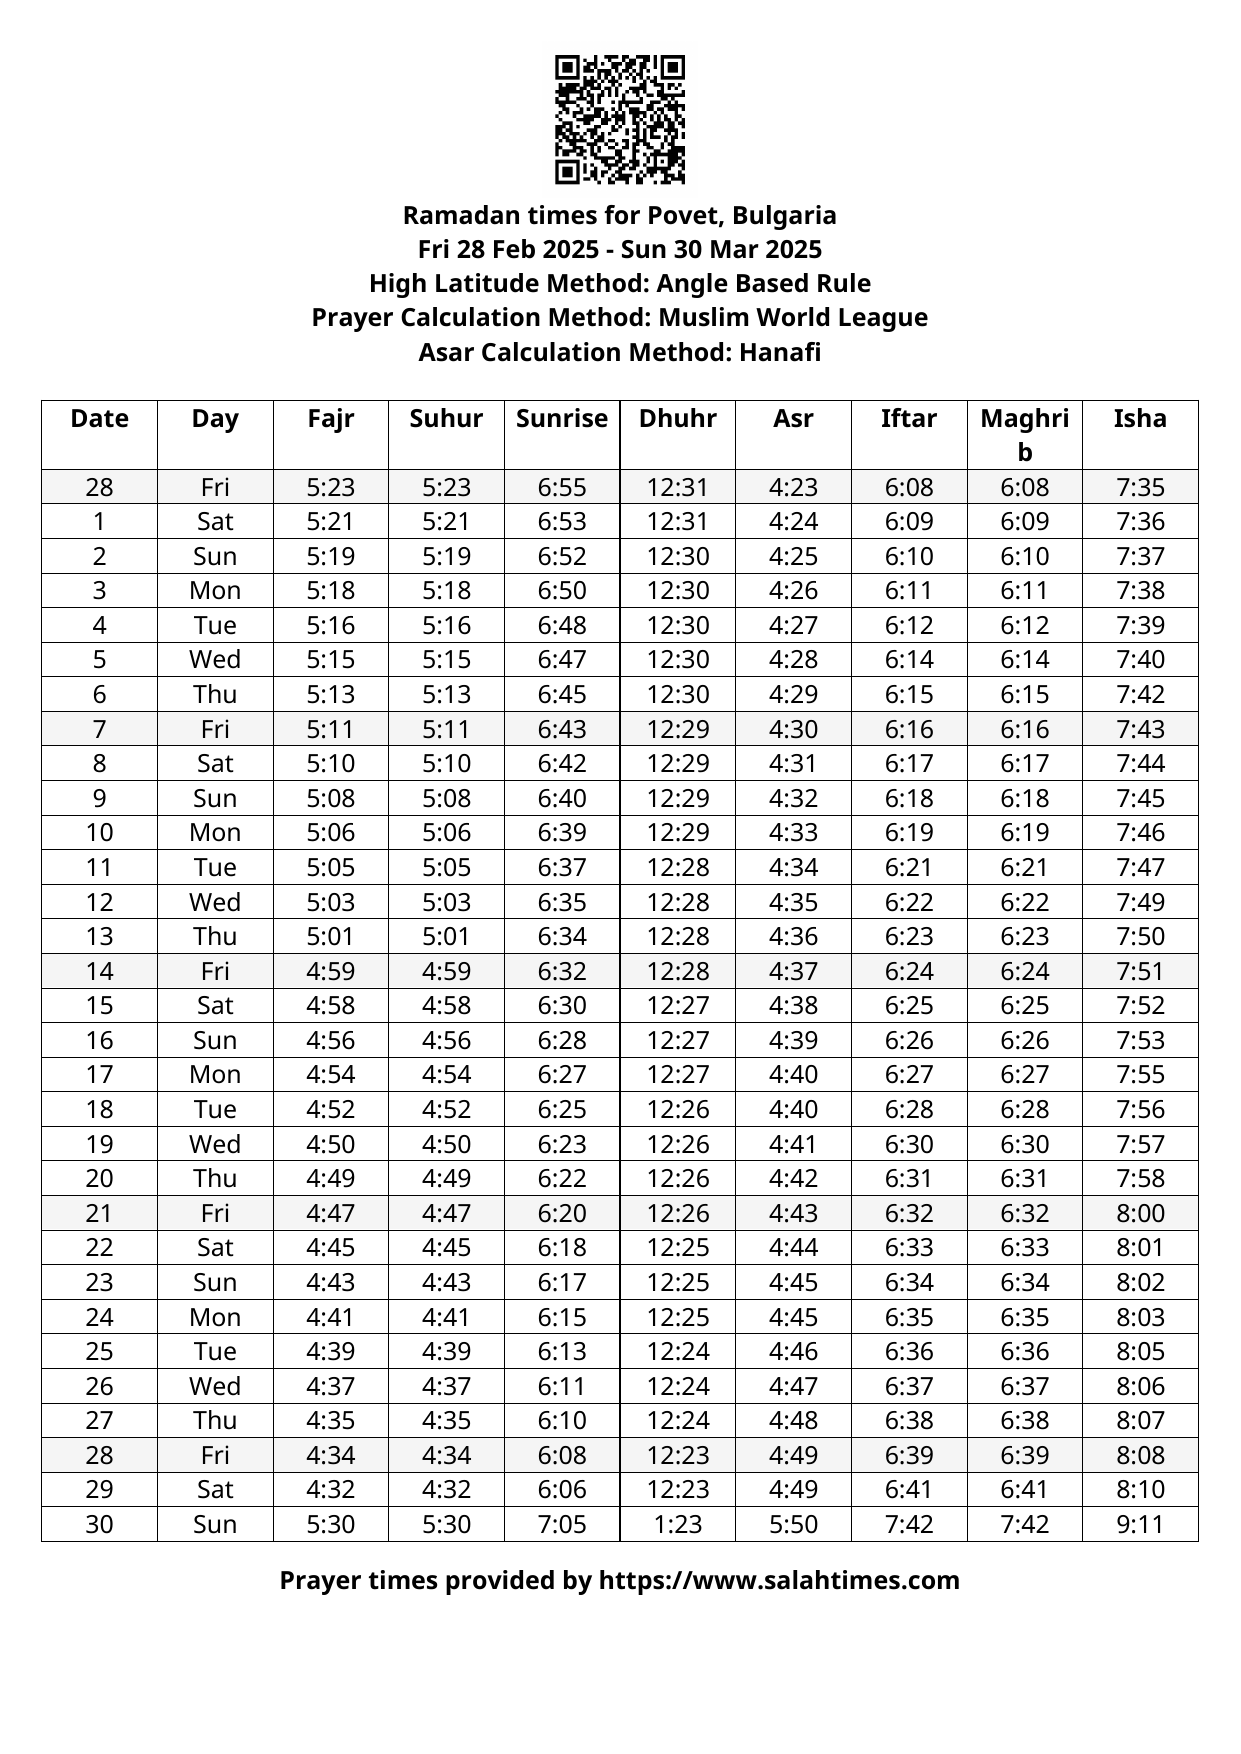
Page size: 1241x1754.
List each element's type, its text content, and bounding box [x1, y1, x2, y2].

table_cell 5:16 [389, 608, 504, 642]
table_cell 7:42 [968, 1507, 1082, 1541]
table_cell 8:02 [1083, 1265, 1198, 1299]
table_cell 6:18 [968, 781, 1082, 814]
table_cell 4:50 [274, 1127, 388, 1160]
table_cell 6:16 [968, 712, 1082, 745]
table_cell 7:39 [1083, 608, 1198, 642]
table_cell Wed [158, 1369, 273, 1402]
text Prayer Calculation Method: Muslim World League [42, 300, 1198, 334]
table_cell Sat [158, 746, 273, 780]
table_cell 6:39 [852, 1438, 967, 1472]
table_cell 5:11 [274, 712, 388, 745]
table_cell 1 [42, 504, 157, 538]
table_cell 12:26 [621, 1127, 735, 1160]
table_cell 6:12 [968, 608, 1082, 642]
table_cell 6:55 [505, 470, 619, 503]
table_cell 5:05 [274, 850, 388, 884]
table_cell 4:28 [736, 643, 851, 676]
table_cell 4:32 [736, 781, 851, 814]
table_cell 12:29 [621, 781, 735, 814]
table_cell 8:05 [1083, 1334, 1198, 1368]
table_cell 8:10 [1083, 1473, 1198, 1506]
text High Latitude Method: Angle Based Rule [42, 266, 1198, 300]
table_cell 6:33 [968, 1231, 1082, 1264]
table_cell 12:27 [621, 989, 735, 1022]
table_cell 7:35 [1083, 470, 1198, 503]
table_cell 7:53 [1083, 1023, 1198, 1057]
table_cell Sat [158, 989, 273, 1022]
table_cell 6:34 [505, 919, 619, 953]
table_cell 4:45 [736, 1300, 851, 1333]
table_cell 4:24 [736, 504, 851, 538]
table_cell 6:42 [505, 746, 619, 780]
table_header Maghrib [968, 401, 1082, 469]
table_cell 6:13 [505, 1334, 619, 1368]
table_cell 7:57 [1083, 1127, 1198, 1160]
table_cell 4:46 [736, 1334, 851, 1368]
table_cell Mon [158, 574, 273, 607]
text Prayer times provided by https://www.salahtimes.com [42, 1563, 1198, 1597]
table_cell 6:27 [505, 1058, 619, 1091]
table_cell 4:48 [736, 1404, 851, 1437]
table_cell 10 [42, 816, 157, 849]
table_cell 12:28 [621, 850, 735, 884]
table_cell 12:31 [621, 470, 735, 503]
table_cell 5:01 [389, 919, 504, 953]
table_cell 6:33 [852, 1231, 967, 1264]
table_cell 12:25 [621, 1231, 735, 1264]
table_cell 6:14 [852, 643, 967, 676]
table_cell Fri [158, 712, 273, 745]
table_cell Tue [158, 1334, 273, 1368]
table_cell 5:30 [389, 1507, 504, 1541]
table_cell 4:43 [274, 1265, 388, 1299]
table_cell 12:23 [621, 1438, 735, 1472]
table_cell 6:35 [968, 1300, 1082, 1333]
table_cell 30 [42, 1507, 157, 1541]
table_cell 4:41 [274, 1300, 388, 1333]
table_cell 6:27 [852, 1058, 967, 1091]
table_cell 5:10 [274, 746, 388, 780]
table_cell 12:28 [621, 954, 735, 987]
table_cell 4:49 [736, 1438, 851, 1472]
table_cell 15 [42, 989, 157, 1022]
table_cell 24 [42, 1300, 157, 1333]
table_cell 6:50 [505, 574, 619, 607]
table_cell 8:08 [1083, 1438, 1198, 1472]
table_cell 4:45 [389, 1231, 504, 1264]
table_cell 5 [42, 643, 157, 676]
table_cell 6:22 [968, 885, 1082, 918]
table_cell 27 [42, 1404, 157, 1437]
table_cell 4:34 [389, 1438, 504, 1472]
table_cell 5:13 [389, 677, 504, 711]
text Ramadan times for Povet, Bulgaria [42, 198, 1198, 232]
table_cell 4:56 [389, 1023, 504, 1057]
table_cell 6:48 [505, 608, 619, 642]
table_cell 6:14 [968, 643, 1082, 676]
table_cell 6:10 [852, 539, 967, 572]
table_cell Mon [158, 816, 273, 849]
table_cell 6:36 [968, 1334, 1082, 1368]
table_cell 5:30 [274, 1507, 388, 1541]
table_cell 6:08 [852, 470, 967, 503]
table_cell 6:17 [852, 746, 967, 780]
table_cell 6:41 [852, 1473, 967, 1506]
table_cell 6:28 [505, 1023, 619, 1057]
table_cell Wed [158, 1127, 273, 1160]
table_cell 6:23 [505, 1127, 619, 1160]
table_cell 7:56 [1083, 1092, 1198, 1126]
table_cell 12:24 [621, 1334, 735, 1368]
table_cell Mon [158, 1300, 273, 1333]
table_cell 7:46 [1083, 816, 1198, 849]
table_cell 7:58 [1083, 1161, 1198, 1195]
table_cell 5:05 [389, 850, 504, 884]
table_cell 6:24 [968, 954, 1082, 987]
table_cell 4:44 [736, 1231, 851, 1264]
table_cell 6:34 [968, 1265, 1082, 1299]
table_cell 6:27 [968, 1058, 1082, 1091]
table_cell 4:52 [389, 1092, 504, 1126]
table_cell 4:49 [389, 1161, 504, 1195]
table_cell 6:11 [505, 1369, 619, 1402]
table_cell 17 [42, 1058, 157, 1091]
table_cell 4:42 [736, 1161, 851, 1195]
table_cell 6:35 [852, 1300, 967, 1333]
table_cell 12:27 [621, 1023, 735, 1057]
table_cell 6:39 [505, 816, 619, 849]
table_cell 5:18 [274, 574, 388, 607]
table_cell 1:23 [621, 1507, 735, 1541]
table_cell 4:35 [274, 1404, 388, 1437]
table_cell 11 [42, 850, 157, 884]
table_cell 6:18 [852, 781, 967, 814]
table_cell 5:50 [736, 1507, 851, 1541]
table_cell 6:25 [505, 1092, 619, 1126]
table_cell 12:23 [621, 1473, 735, 1506]
table_cell 6:25 [852, 989, 967, 1022]
table_cell 12:25 [621, 1265, 735, 1299]
table_cell 2 [42, 539, 157, 572]
table_cell 6:10 [968, 539, 1082, 572]
table_cell 7:45 [1083, 781, 1198, 814]
table_cell 6:32 [968, 1196, 1082, 1229]
table_cell 7:49 [1083, 885, 1198, 918]
table_cell 6:23 [968, 919, 1082, 953]
table_cell 5:08 [274, 781, 388, 814]
table_cell 5:01 [274, 919, 388, 953]
table_cell 5:21 [389, 504, 504, 538]
table_cell Fri [158, 954, 273, 987]
table_cell 6:22 [505, 1161, 619, 1195]
table_cell 5:10 [389, 746, 504, 780]
table_cell 4:49 [274, 1161, 388, 1195]
table_cell 6:08 [968, 470, 1082, 503]
table_cell Tue [158, 1092, 273, 1126]
table_cell 4:29 [736, 677, 851, 711]
table_cell 6:40 [505, 781, 619, 814]
table_cell 6:37 [968, 1369, 1082, 1402]
table_cell 3 [42, 574, 157, 607]
table_cell 4:32 [389, 1473, 504, 1506]
table_cell 21 [42, 1196, 157, 1229]
table_cell 4:31 [736, 746, 851, 780]
table_cell 4:41 [389, 1300, 504, 1333]
table_cell Tue [158, 850, 273, 884]
table_cell 4:45 [274, 1231, 388, 1264]
table_cell Thu [158, 677, 273, 711]
table_cell 12:28 [621, 919, 735, 953]
table_cell 12:29 [621, 712, 735, 745]
table_cell 7:51 [1083, 954, 1198, 987]
table_cell 6:11 [968, 574, 1082, 607]
table_cell 4:40 [736, 1092, 851, 1126]
table_cell 4:56 [274, 1023, 388, 1057]
table_cell 6:15 [968, 677, 1082, 711]
table_cell 26 [42, 1369, 157, 1402]
table_cell 5:03 [389, 885, 504, 918]
table_cell 6:19 [968, 816, 1082, 849]
table_cell 6:31 [852, 1161, 967, 1195]
table_cell 4:35 [736, 885, 851, 918]
table_cell 7:50 [1083, 919, 1198, 953]
table_cell 4:47 [274, 1196, 388, 1229]
table_cell 4:39 [274, 1334, 388, 1368]
table_cell 5:23 [389, 470, 504, 503]
table_cell 12:24 [621, 1404, 735, 1437]
table_cell 16 [42, 1023, 157, 1057]
table_cell 4:33 [736, 816, 851, 849]
table_cell 6:20 [505, 1196, 619, 1229]
table_cell 12:30 [621, 608, 735, 642]
table_cell 28 [42, 470, 157, 503]
table_cell 8:07 [1083, 1404, 1198, 1437]
table_cell 4:32 [274, 1473, 388, 1506]
table_cell 6:10 [505, 1404, 619, 1437]
table_cell 14 [42, 954, 157, 987]
table_cell 8:03 [1083, 1300, 1198, 1333]
table_cell 5:18 [389, 574, 504, 607]
table_cell Sun [158, 781, 273, 814]
table_cell 7 [42, 712, 157, 745]
table_cell 12:30 [621, 574, 735, 607]
table_cell 12:25 [621, 1300, 735, 1333]
text Asar Calculation Method: Hanafi [42, 334, 1198, 368]
table_cell Thu [158, 919, 273, 953]
table_cell 4:40 [736, 1058, 851, 1091]
table_cell 4:37 [389, 1369, 504, 1402]
table_cell 4:47 [389, 1196, 504, 1229]
table_header Isha [1083, 401, 1198, 469]
table_cell 23 [42, 1265, 157, 1299]
table_cell 5:08 [389, 781, 504, 814]
table_cell 9 [42, 781, 157, 814]
table_cell 12:26 [621, 1092, 735, 1126]
table_cell 4:59 [274, 954, 388, 987]
table_cell 7:37 [1083, 539, 1198, 572]
table_cell 6:31 [968, 1161, 1082, 1195]
table_cell 4:39 [736, 1023, 851, 1057]
table_cell Wed [158, 885, 273, 918]
table_cell 7:44 [1083, 746, 1198, 780]
table_cell 5:06 [389, 816, 504, 849]
table_cell 7:55 [1083, 1058, 1198, 1091]
table_header Iftar [852, 401, 967, 469]
table_cell 12:30 [621, 677, 735, 711]
table_cell 8:00 [1083, 1196, 1198, 1229]
table_cell 4:47 [736, 1369, 851, 1402]
table_cell 6:38 [852, 1404, 967, 1437]
table_cell 4:34 [274, 1438, 388, 1472]
table_cell Sun [158, 1507, 273, 1541]
table_cell 6:45 [505, 677, 619, 711]
table_cell 13 [42, 919, 157, 953]
table_cell 6:09 [968, 504, 1082, 538]
table_cell 9:11 [1083, 1507, 1198, 1541]
table_cell 4:25 [736, 539, 851, 572]
table_cell 6:53 [505, 504, 619, 538]
table_cell 5:16 [274, 608, 388, 642]
table_cell 4:58 [274, 989, 388, 1022]
table_cell 4:30 [736, 712, 851, 745]
text Fri 28 Feb 2025 - Sun 30 Mar 2025 [42, 232, 1198, 266]
table_cell 6:12 [852, 608, 967, 642]
table_cell 12:26 [621, 1196, 735, 1229]
table_cell 5:21 [274, 504, 388, 538]
table_cell Fri [158, 1438, 273, 1472]
table_cell 6:34 [852, 1265, 967, 1299]
table_cell 4:45 [736, 1265, 851, 1299]
table_cell 6:37 [852, 1369, 967, 1402]
table_cell 7:42 [852, 1507, 967, 1541]
table_cell 4:27 [736, 608, 851, 642]
table_header Asr [736, 401, 851, 469]
table_cell 7:05 [505, 1507, 619, 1541]
table_cell 4:23 [736, 470, 851, 503]
table_cell 6:15 [852, 677, 967, 711]
table_cell Sun [158, 1265, 273, 1299]
table_cell 7:42 [1083, 677, 1198, 711]
table_cell 6:24 [852, 954, 967, 987]
table_cell 6:21 [968, 850, 1082, 884]
table_cell 6:25 [968, 989, 1082, 1022]
table_cell Fri [158, 1196, 273, 1229]
table_cell 5:15 [389, 643, 504, 676]
table_cell Sun [158, 539, 273, 572]
table_cell 12:29 [621, 816, 735, 849]
table_cell 6:21 [852, 850, 967, 884]
table_cell 22 [42, 1231, 157, 1264]
table_cell 8:06 [1083, 1369, 1198, 1402]
table_cell 6:06 [505, 1473, 619, 1506]
table_cell 20 [42, 1161, 157, 1195]
table_cell 12:26 [621, 1161, 735, 1195]
table_cell 6:36 [852, 1334, 967, 1368]
table_cell 6:26 [968, 1023, 1082, 1057]
table_cell 4:59 [389, 954, 504, 987]
table_cell 6:38 [968, 1404, 1082, 1437]
table_cell 6:22 [852, 885, 967, 918]
table_cell 12:28 [621, 885, 735, 918]
table_cell 6:28 [852, 1092, 967, 1126]
table_header Dhuhr [621, 401, 735, 469]
table_cell 7:47 [1083, 850, 1198, 884]
table_cell 7:43 [1083, 712, 1198, 745]
table_cell 6:26 [852, 1023, 967, 1057]
table_cell 4 [42, 608, 157, 642]
table_cell Sat [158, 504, 273, 538]
table_cell 4:26 [736, 574, 851, 607]
table_cell Wed [158, 643, 273, 676]
table_header Fajr [274, 401, 388, 469]
table_cell 25 [42, 1334, 157, 1368]
table_cell Mon [158, 1058, 273, 1091]
table_cell 12 [42, 885, 157, 918]
table_cell Thu [158, 1161, 273, 1195]
table_cell 4:43 [389, 1265, 504, 1299]
table_cell 4:39 [389, 1334, 504, 1368]
table_cell 4:43 [736, 1196, 851, 1229]
table_cell 6:19 [852, 816, 967, 849]
table_cell 6:41 [968, 1473, 1082, 1506]
table_cell 6:11 [852, 574, 967, 607]
table_cell Sat [158, 1473, 273, 1506]
table_cell 4:49 [736, 1473, 851, 1506]
table_cell 7:40 [1083, 643, 1198, 676]
table_cell 6:17 [505, 1265, 619, 1299]
table_cell 18 [42, 1092, 157, 1126]
table_cell 8 [42, 746, 157, 780]
table_cell 28 [42, 1438, 157, 1472]
table_cell 6:28 [968, 1092, 1082, 1126]
table_cell 12:30 [621, 643, 735, 676]
table_cell Sat [158, 1231, 273, 1264]
table_cell 5:15 [274, 643, 388, 676]
table_cell 4:38 [736, 989, 851, 1022]
table_cell 6:09 [852, 504, 967, 538]
table_cell 6:52 [505, 539, 619, 572]
table_cell 5:06 [274, 816, 388, 849]
table_cell 7:52 [1083, 989, 1198, 1022]
table_cell 6:43 [505, 712, 619, 745]
table_header Date [42, 401, 157, 469]
table_cell 4:37 [274, 1369, 388, 1402]
table_cell Fri [158, 470, 273, 503]
table_cell 6:30 [968, 1127, 1082, 1160]
table_cell 6:23 [852, 919, 967, 953]
table_cell 8:01 [1083, 1231, 1198, 1264]
table_cell 6:39 [968, 1438, 1082, 1472]
table_cell 6:30 [852, 1127, 967, 1160]
table_cell 4:37 [736, 954, 851, 987]
table_cell 4:58 [389, 989, 504, 1022]
table_cell 4:54 [389, 1058, 504, 1091]
table_cell 12:24 [621, 1369, 735, 1402]
table_cell 6:32 [505, 954, 619, 987]
table_cell Thu [158, 1404, 273, 1437]
table_cell Tue [158, 608, 273, 642]
table_cell 6:37 [505, 850, 619, 884]
table_cell 12:30 [621, 539, 735, 572]
table_cell 6:35 [505, 885, 619, 918]
table_header Sunrise [505, 401, 619, 469]
table_cell 6:18 [505, 1231, 619, 1264]
table_cell 29 [42, 1473, 157, 1506]
table_cell 4:52 [274, 1092, 388, 1126]
table_cell 4:50 [389, 1127, 504, 1160]
table_cell 12:27 [621, 1058, 735, 1091]
table_cell 5:11 [389, 712, 504, 745]
table_cell 5:03 [274, 885, 388, 918]
table_cell 6:32 [852, 1196, 967, 1229]
table_cell 6 [42, 677, 157, 711]
picture [542, 41, 699, 198]
table_cell 6:16 [852, 712, 967, 745]
table_header Suhur [389, 401, 504, 469]
table_cell 19 [42, 1127, 157, 1160]
table_cell 4:34 [736, 850, 851, 884]
table_cell 5:13 [274, 677, 388, 711]
table_cell 5:19 [274, 539, 388, 572]
table_cell Sun [158, 1023, 273, 1057]
table_cell 4:54 [274, 1058, 388, 1091]
table_cell 6:47 [505, 643, 619, 676]
table_cell 12:31 [621, 504, 735, 538]
table_header Day [158, 401, 273, 469]
table_cell 5:23 [274, 470, 388, 503]
table_cell 7:38 [1083, 574, 1198, 607]
table_cell 5:19 [389, 539, 504, 572]
table_cell 4:41 [736, 1127, 851, 1160]
table_cell 4:35 [389, 1404, 504, 1437]
table_cell 4:36 [736, 919, 851, 953]
table_cell 6:15 [505, 1300, 619, 1333]
table_cell 6:30 [505, 989, 619, 1022]
table_cell 6:08 [505, 1438, 619, 1472]
table_cell 6:17 [968, 746, 1082, 780]
table_cell 7:36 [1083, 504, 1198, 538]
table_cell 12:29 [621, 746, 735, 780]
